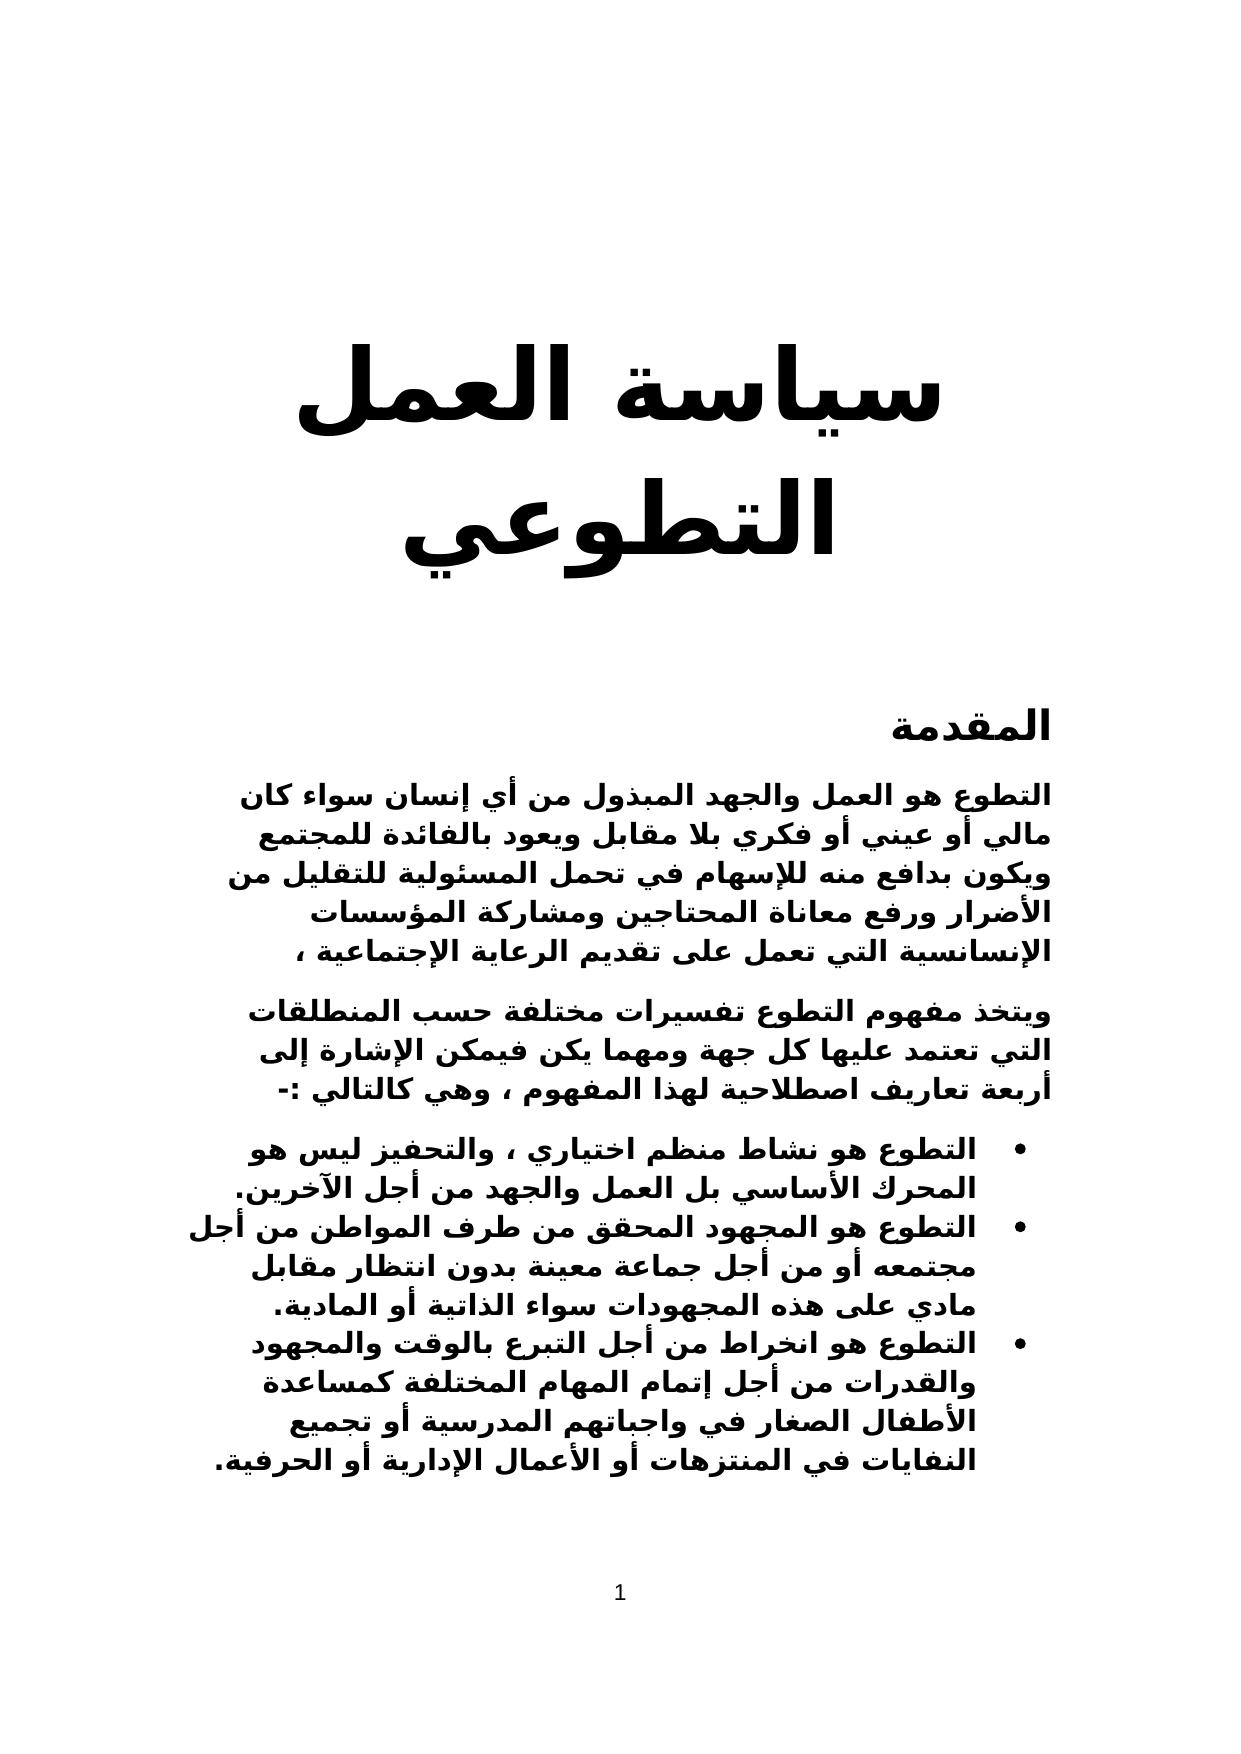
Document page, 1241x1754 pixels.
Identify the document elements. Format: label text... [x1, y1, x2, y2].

text ويتخذ مفهوم التطوع تفسيرات مختلفة حسب المنطلقات التي تعتمد عليها كل جهة ومهما يكن فيمكن الإشارة إلى أربعة تعاريف اصطلاحية لهذا المفهوم ، وهي كالتالي :- [187, 994, 1053, 1106]
text التطوع هو العمل والجهد المبذول من أي إنسان سواء كان مالي أو عيني أو فكري بلا مقابل ويعود بالفائدة للمجتمع ويكون بدافع منه للإسهام في تحمل المسئولية للتقليل من الأضرار ورفع معاناة المحتاجين ومشاركة المؤسسات الإنسانسية التي تعمل على تقديم الرعاية الإجتماعية ، [187, 779, 1053, 968]
list التطوع هو المجهود المحقق من طرف المواطن من أجل مجتمعه أو من أجل جماعة معينة بدون انتظار مقابل مادي على هذه المجهودات سواء الذاتية أو المادية. [187, 1210, 1015, 1322]
list التطوع هو نشاط منظم اختياري ، والتحفيز ليس هو المحرك الأساسي بل العمل والجهد من أجل الآخرين. [187, 1132, 1015, 1205]
text سياسة العمل التطوعي [187, 327, 1053, 578]
list التطوع هو انخراط من أجل التبرع بالوقت والمجهود والقدرات من أجل إتمام المهام المختلفة كمساعدة الأطفال الصغار في واجباتهم المدرسية أو تجميع النفايات في المنتزهات أو الأعمال الإدارية أو الحرفية. [187, 1327, 1015, 1478]
text المقدمة [187, 702, 1053, 751]
